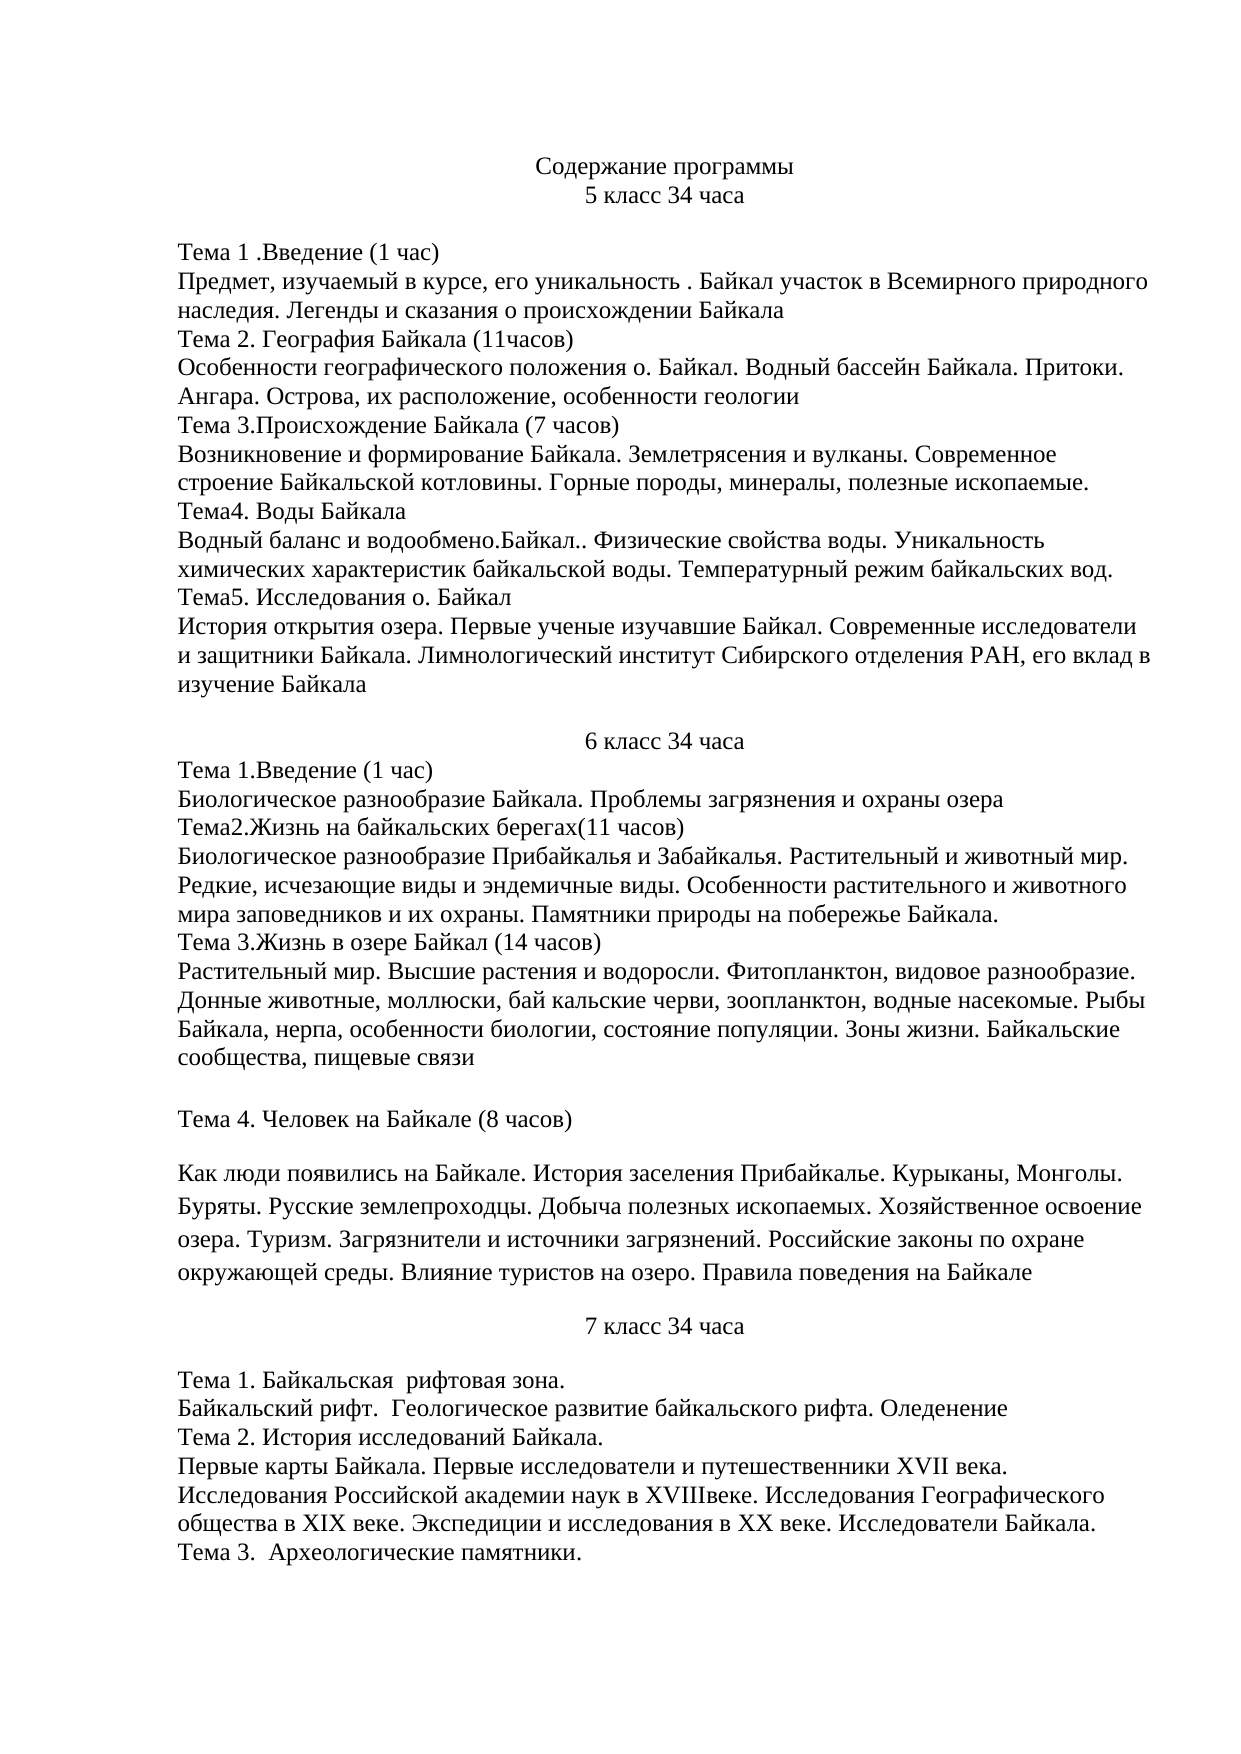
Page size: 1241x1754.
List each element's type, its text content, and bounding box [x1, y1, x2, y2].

text Особенности географического положения о. Байкал. Водный бассейн Байкала. Притоки. Ангара. Острова, их расположение, особенности геологии [177, 352, 1152, 410]
text Тема4. Воды Байкала [177, 496, 1152, 525]
text Тема 3.Происхождение Байкала (7 часов) [177, 410, 1152, 439]
text Тема 1.Введение (1 час) [177, 755, 1152, 784]
text Тема 1. Байкальская рифтовая зона. [177, 1365, 1152, 1393]
text Тема2.Жизнь на байкальских берегах(11 часов) [177, 812, 1152, 841]
text Как люди появились на Байкале. История заселения Прибайкалье. Курыканы, Монголы. Буряты. Русские землепроходцы. Добыча полезных ископаемых. Хозяйственное освоение озера. Туризм. Загрязнители и источники загрязнений. Российские законы по охране окружающей среды. Влияние туристов на озеро. Правила поведения на Байкале [177, 1158, 1152, 1286]
text Биологическое разнообразие Прибайкалья и Забайкалья. Растительный и животный мир. Редкие, исчезающие виды и эндемичные виды. Особенности растительного и животного мира заповедников и их охраны. Памятники природы на побережье Байкала. [177, 841, 1152, 927]
text Тема 3.Жизнь в озере Байкал (14 часов) [177, 927, 1152, 956]
text Предмет, изучаемый в курсе, его уникальность . Байкал участок в Всемирного природного наследия. Легенды и сказания о происхождении Байкала [177, 266, 1152, 324]
text Тема 3. Археологические памятники. [177, 1537, 1152, 1566]
text Байкальский рифт. Геологическое развитие байкальского рифта. Оледенение [177, 1393, 1152, 1422]
text 7 класс 34 часа [177, 1311, 1152, 1340]
text Тема 1 .Введение (1 час) [177, 237, 1152, 266]
text Водный баланс и водообмено.Байкал.. Физические свойства воды. Уникальность химических характеристик байкальской воды. Температурный режим байкальских вод. [177, 525, 1152, 582]
text Тема5. Исследования о. Байкал [177, 582, 1152, 611]
text Тема 4. Человек на Байкале (8 часов) [177, 1071, 1152, 1133]
text Первые карты Байкала. Первые исследователи и путешественники XVII века. [177, 1451, 1152, 1480]
text История открытия озера. Первые ученые изучавшие Байкал. Современные исследователи и защитники Байкала. Лимнологический институт Сибирского отделения РАН, его вклад в изучение Байкала [177, 611, 1152, 697]
text Тема 2. География Байкала (11часов) [177, 324, 1152, 352]
text Исследования Российской академии наук в XVIIIвеке. Исследования Географического общества в XIX веке. Экспедиции и исследования в XX веке. Исследователи Байкала. [177, 1480, 1152, 1537]
text Содержание программы [177, 151, 1152, 180]
text Возникновение и формирование Байкала. Землетрясения и вулканы. Современное строение Байкальской котловины. Горные породы, минералы, полезные ископаемые. [177, 439, 1152, 496]
text Растительный мир. Высшие растения и водоросли. Фитопланктон, видовое разнообразие. Донные животные, моллюски, бай кальские черви, зоопланктон, водные насекомые. Рыбы Байкала, нерпа, особенности биологии, состояние популяции. Зоны жизни. Байкальские сообщества, пищевые связи [177, 956, 1152, 1071]
text 6 класс 34 часа [177, 726, 1152, 755]
text Биологическое разнообразие Байкала. Проблемы загрязнения и охраны озера [177, 784, 1152, 812]
text 5 класс 34 часа [177, 180, 1152, 209]
text Тема 2. История исследований Байкала. [177, 1422, 1152, 1451]
